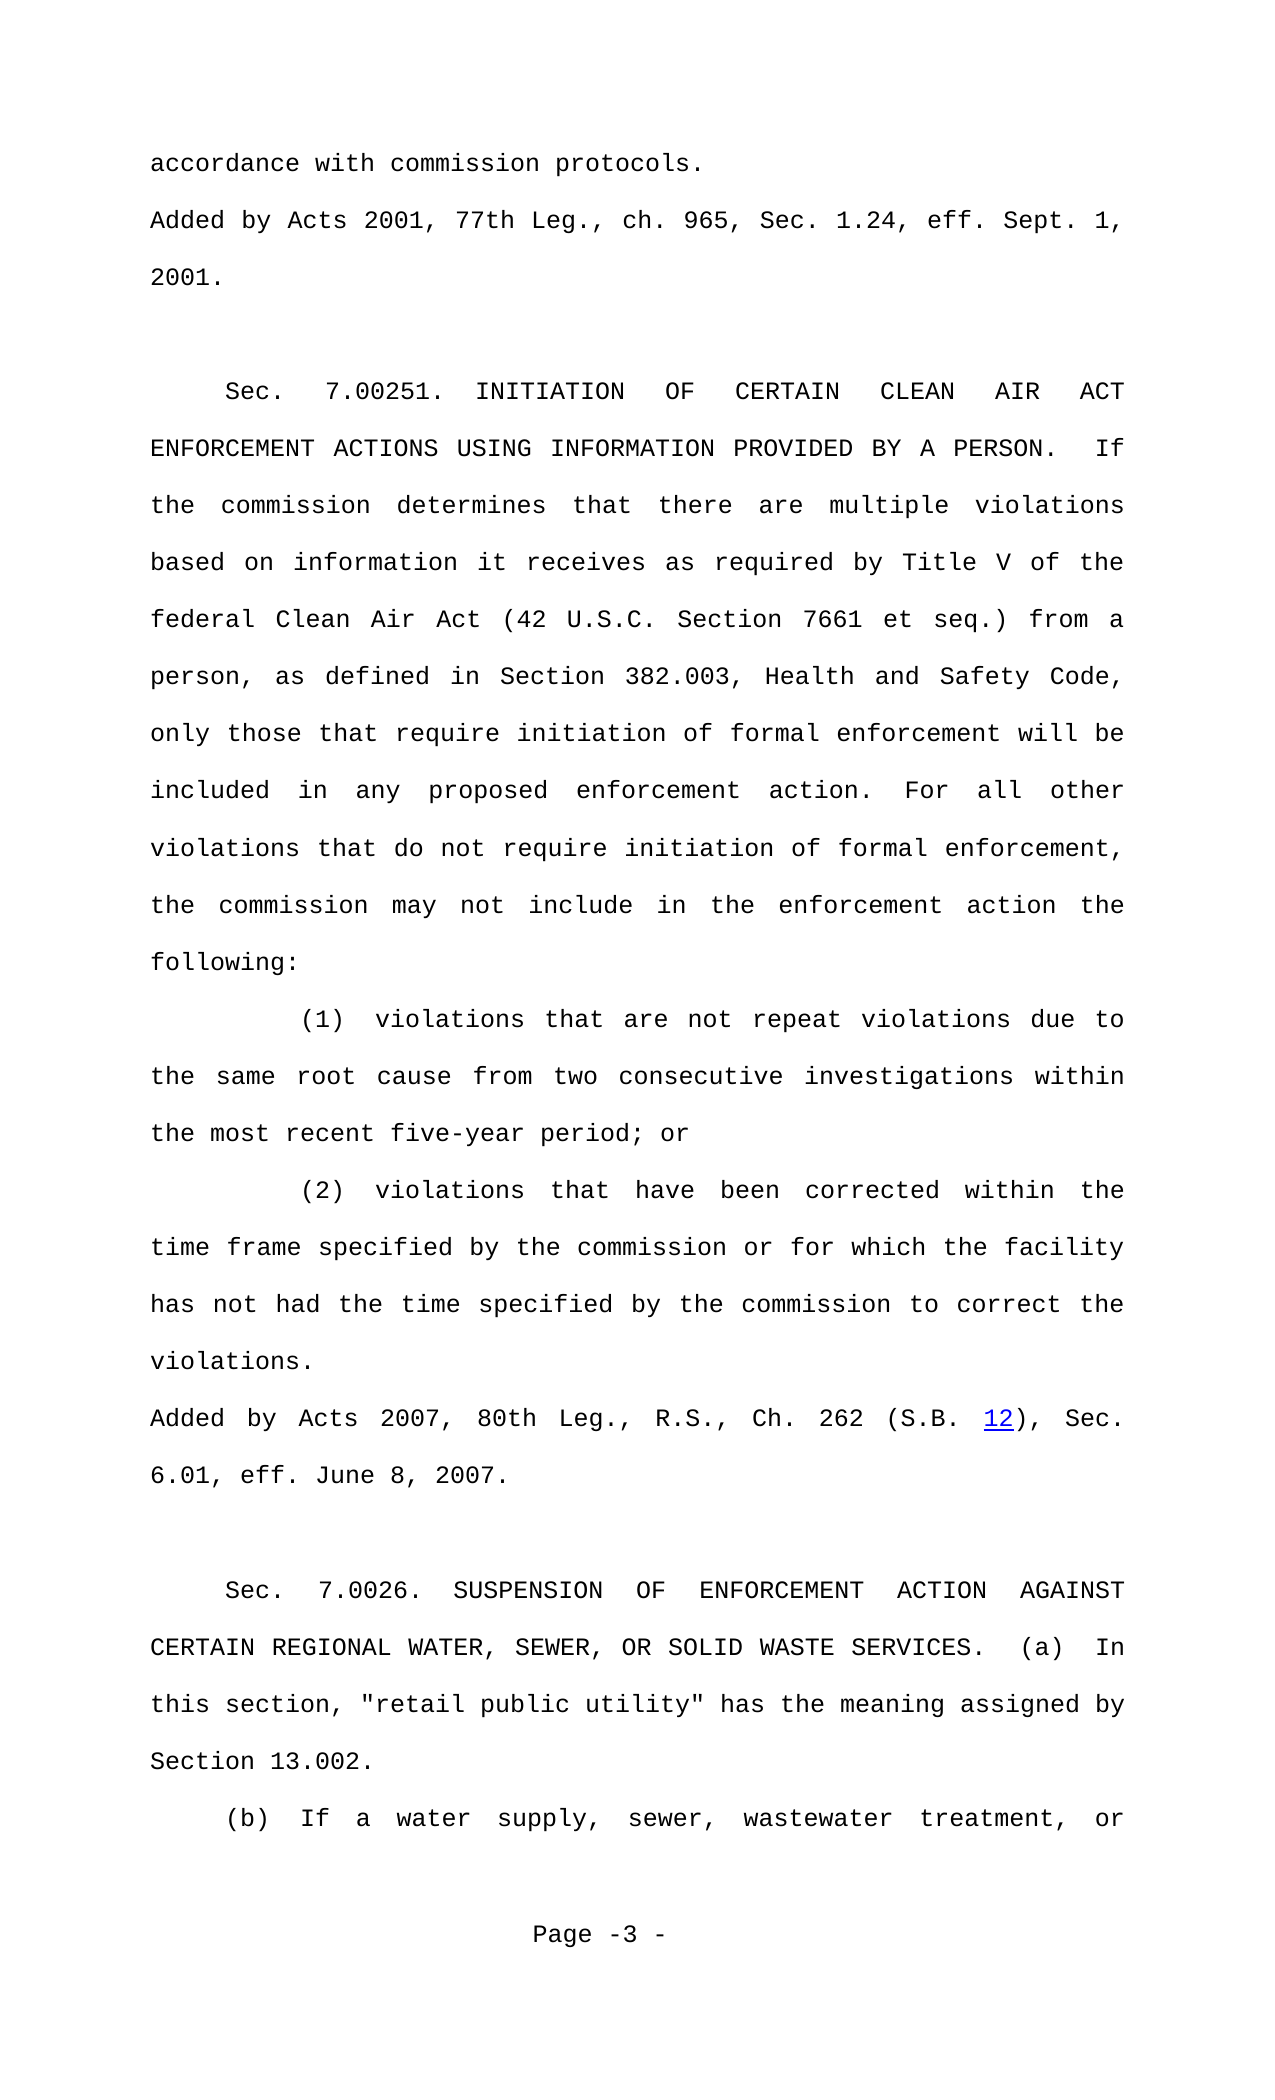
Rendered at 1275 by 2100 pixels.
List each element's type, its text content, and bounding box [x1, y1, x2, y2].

text (2) violations that have been corrected within the time frame specified by the commission or for which the facility has not had the time specified by the commission to correct the violations. [150, 1177, 1125, 1377]
text Added by Acts 2001, 77th Leg., ch. 965, Sec. 1.24, eff. Sept. 1, 2001. [150, 207, 1125, 293]
text Sec. 7.00251. INITIATION OF CERTAIN CLEAN AIR ACT ENFORCEMENT ACTIONS USING INFORMATION PROVIDED BY A PERSON. If the commission determines that there are multiple violations based on information it receives as required by Title V of the federal Clean Air Act (42 U.S.C. Section 7661 et seq.) from a person, as defined in Section 382.003, Health and Safety Code, only those that require initiation of formal enforcement will be included in any proposed enforcement action. For all other violations that do not require initiation of formal enforcement, the commission may not include in the enforcement action the following: [150, 378, 1125, 978]
text Added by Acts 2007, 80th Leg., R.S., Ch. 262 (S.B. 12), Sec. 6.01, eff. June 8, 2007. [150, 1406, 1125, 1491]
text (1) violations that are not repeat violations due to the same root cause from two consecutive investigations within the most recent five-year period; or [150, 1006, 1125, 1149]
